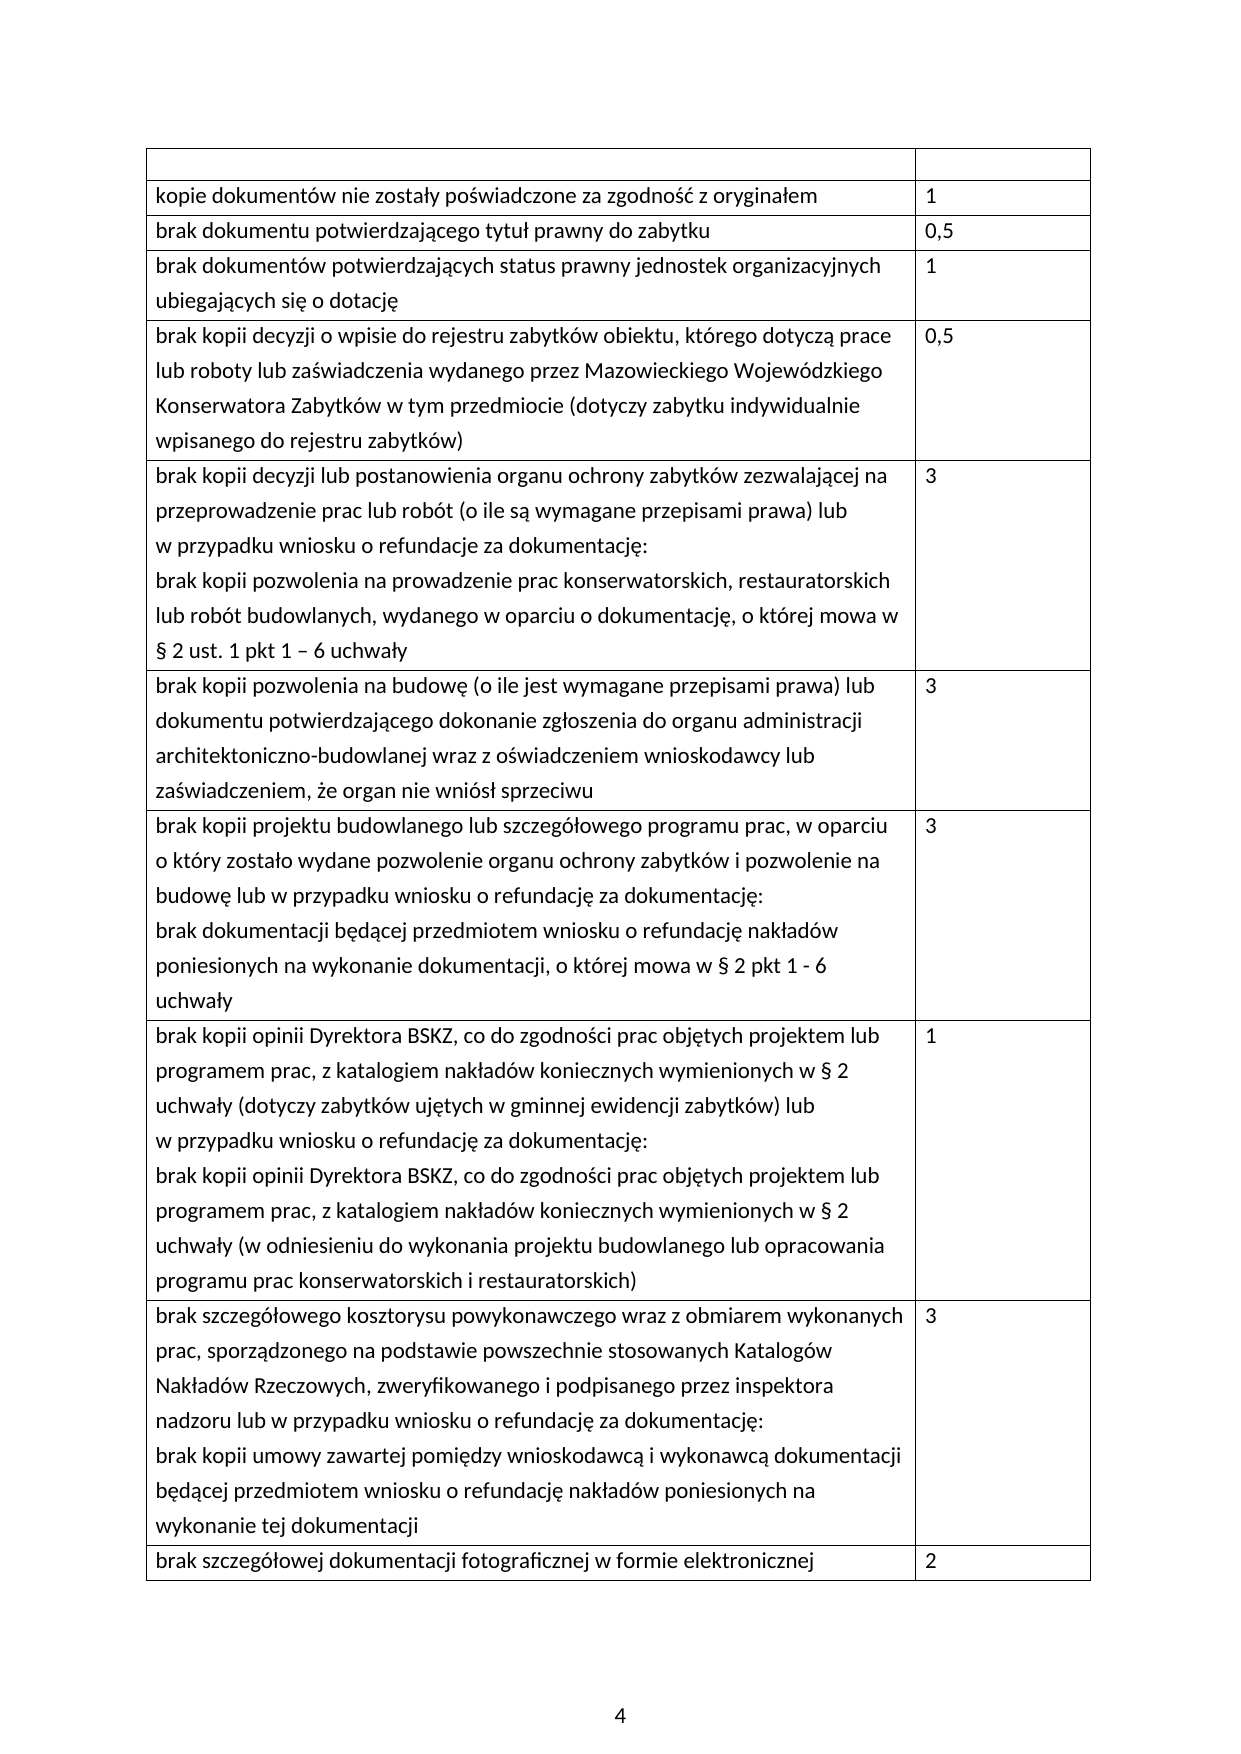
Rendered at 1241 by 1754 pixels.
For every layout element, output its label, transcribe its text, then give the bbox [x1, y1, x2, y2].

table_cell 1 [916, 1021, 1090, 1300]
table_cell 1 [916, 149, 1090, 180]
table_cell 3 [916, 461, 1090, 670]
table_cell 3 [916, 811, 1090, 1020]
table_cell brak kopii pozwolenia na budowę (o ile jest wymagane przepisami prawa) lub dokumentu potwierdzającego dokonanie zgłoszenia do organu administracji architektoniczno-budowlanej wraz z oświadczeniem wnioskodawcy lub zaświadczeniem, że organ nie wniósł sprzeciwu [147, 671, 915, 810]
table_cell 0,5 [916, 321, 1090, 460]
table_cell brak kopii decyzji lub postanowienia organu ochrony zabytków zezwalającej na przeprowadzenie prac lub robót (o ile są wymagane przepisami prawa) lub w przypadku wniosku o refundacje za dokumentację: brak kopii pozwolenia na prowadzenie prac konserwatorskich, restauratorskich lub robót budowlanych, wydanego w oparciu o dokumentację, o której mowa w § 2 ust. 1 pkt 1 – 6 uchwały [147, 461, 915, 670]
table_cell 3 [916, 1301, 1090, 1545]
table_cell 1 [916, 251, 1090, 320]
table_cell brak kopii opinii Dyrektora BSKZ, co do zgodności prac objętych projektem lub programem prac, z katalogiem nakładów koniecznych wymienionych w § 2 uchwały (dotyczy zabytków ujętych w gminnej ewidencji zabytków) lub w przypadku wniosku o refundację za dokumentację: brak kopii opinii Dyrektora BSKZ, co do zgodności prac objętych projektem lub programem prac, z katalogiem nakładów koniecznych wymienionych w § 2 uchwały (w odniesieniu do wykonania projektu budowlanego lub opracowania programu prac konserwatorskich i restauratorskich) [147, 1021, 915, 1300]
table_cell 0,5 [916, 216, 1090, 250]
table_cell 1 [916, 181, 1090, 215]
table_cell 2 [916, 1546, 1090, 1580]
table_cell brak dokumentu potwierdzającego tytuł prawny do zabytku [147, 216, 915, 250]
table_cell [147, 1546, 915, 1580]
table_cell brak dokumentów potwierdzających status prawny jednostek organizacyjnych ubiegających się o dotację [147, 251, 915, 320]
table_cell kopie dokumentów nie zostały poświadczone za zgodność z oryginałem [147, 181, 915, 215]
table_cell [147, 149, 915, 180]
table_cell brak kopii decyzji o wpisie do rejestru zabytków obiektu, którego dotyczą prace lub roboty lub zaświadczenia wydanego przez Mazowieckiego Wojewódzkiego Konserwatora Zabytków w tym przedmiocie (dotyczy zabytku indywidualnie wpisanego do rejestru zabytków) [147, 321, 915, 460]
table_cell brak szczegółowego kosztorysu powykonawczego wraz z obmiarem wykonanych prac, sporządzonego na podstawie powszechnie stosowanych Katalogów Nakładów Rzeczowych, zweryfikowanego i podpisanego przez inspektora nadzoru lub w przypadku wniosku o refundację za dokumentację: brak kopii umowy zawartej pomiędzy wnioskodawcą i wykonawcą dokumentacji będącej przedmiotem wniosku o refundację nakładów poniesionych na wykonanie tej dokumentacji [147, 1301, 915, 1545]
table_cell brak kopii projektu budowlanego lub szczegółowego programu prac, w oparciu o który zostało wydane pozwolenie organu ochrony zabytków i pozwolenie na budowę lub w przypadku wniosku o refundację za dokumentację: brak dokumentacji będącej przedmiotem wniosku o refundację nakładów poniesionych na wykonanie dokumentacji, o której mowa w § 2 pkt 1 - 6 uchwały [147, 811, 915, 1020]
table_cell 3 [916, 671, 1090, 810]
